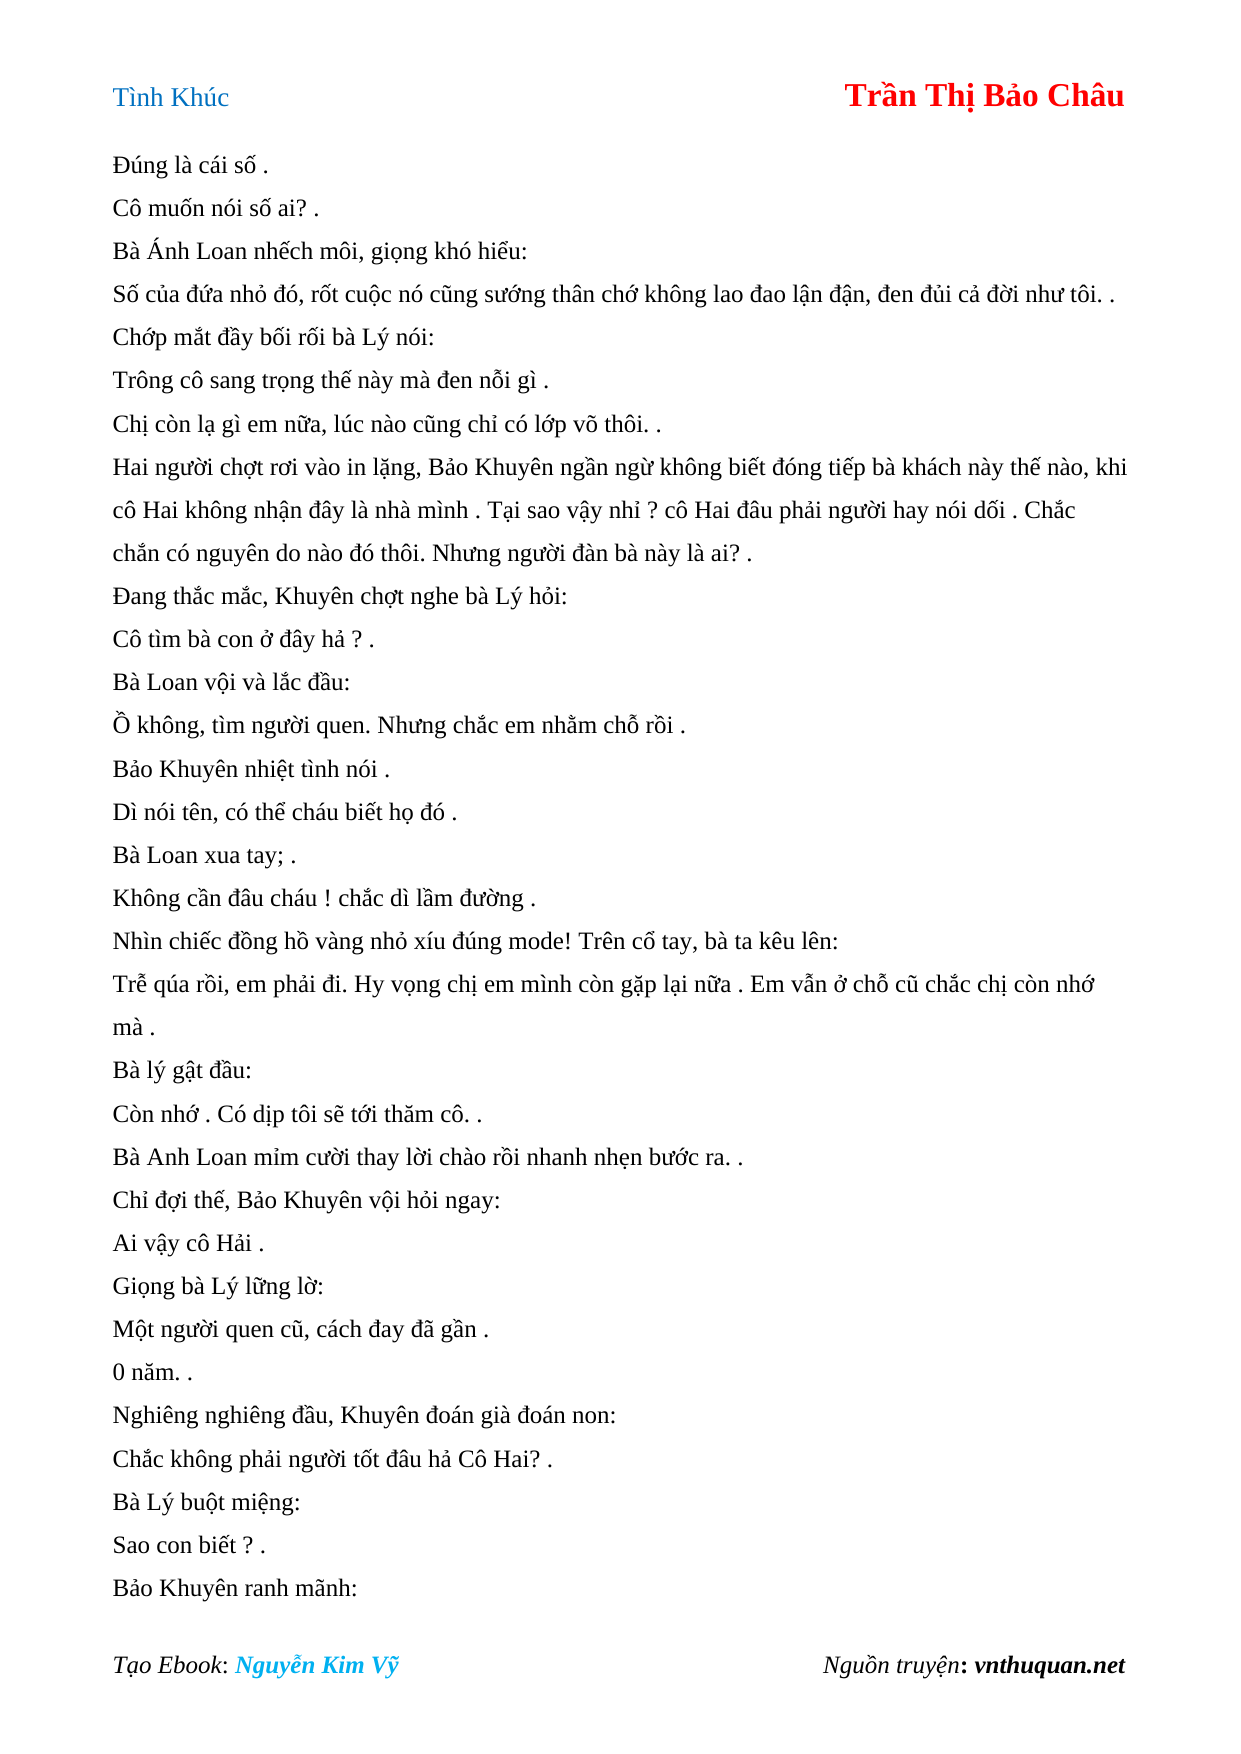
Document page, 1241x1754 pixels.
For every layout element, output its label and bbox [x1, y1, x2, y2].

text [112, 150, 1128, 1602]
